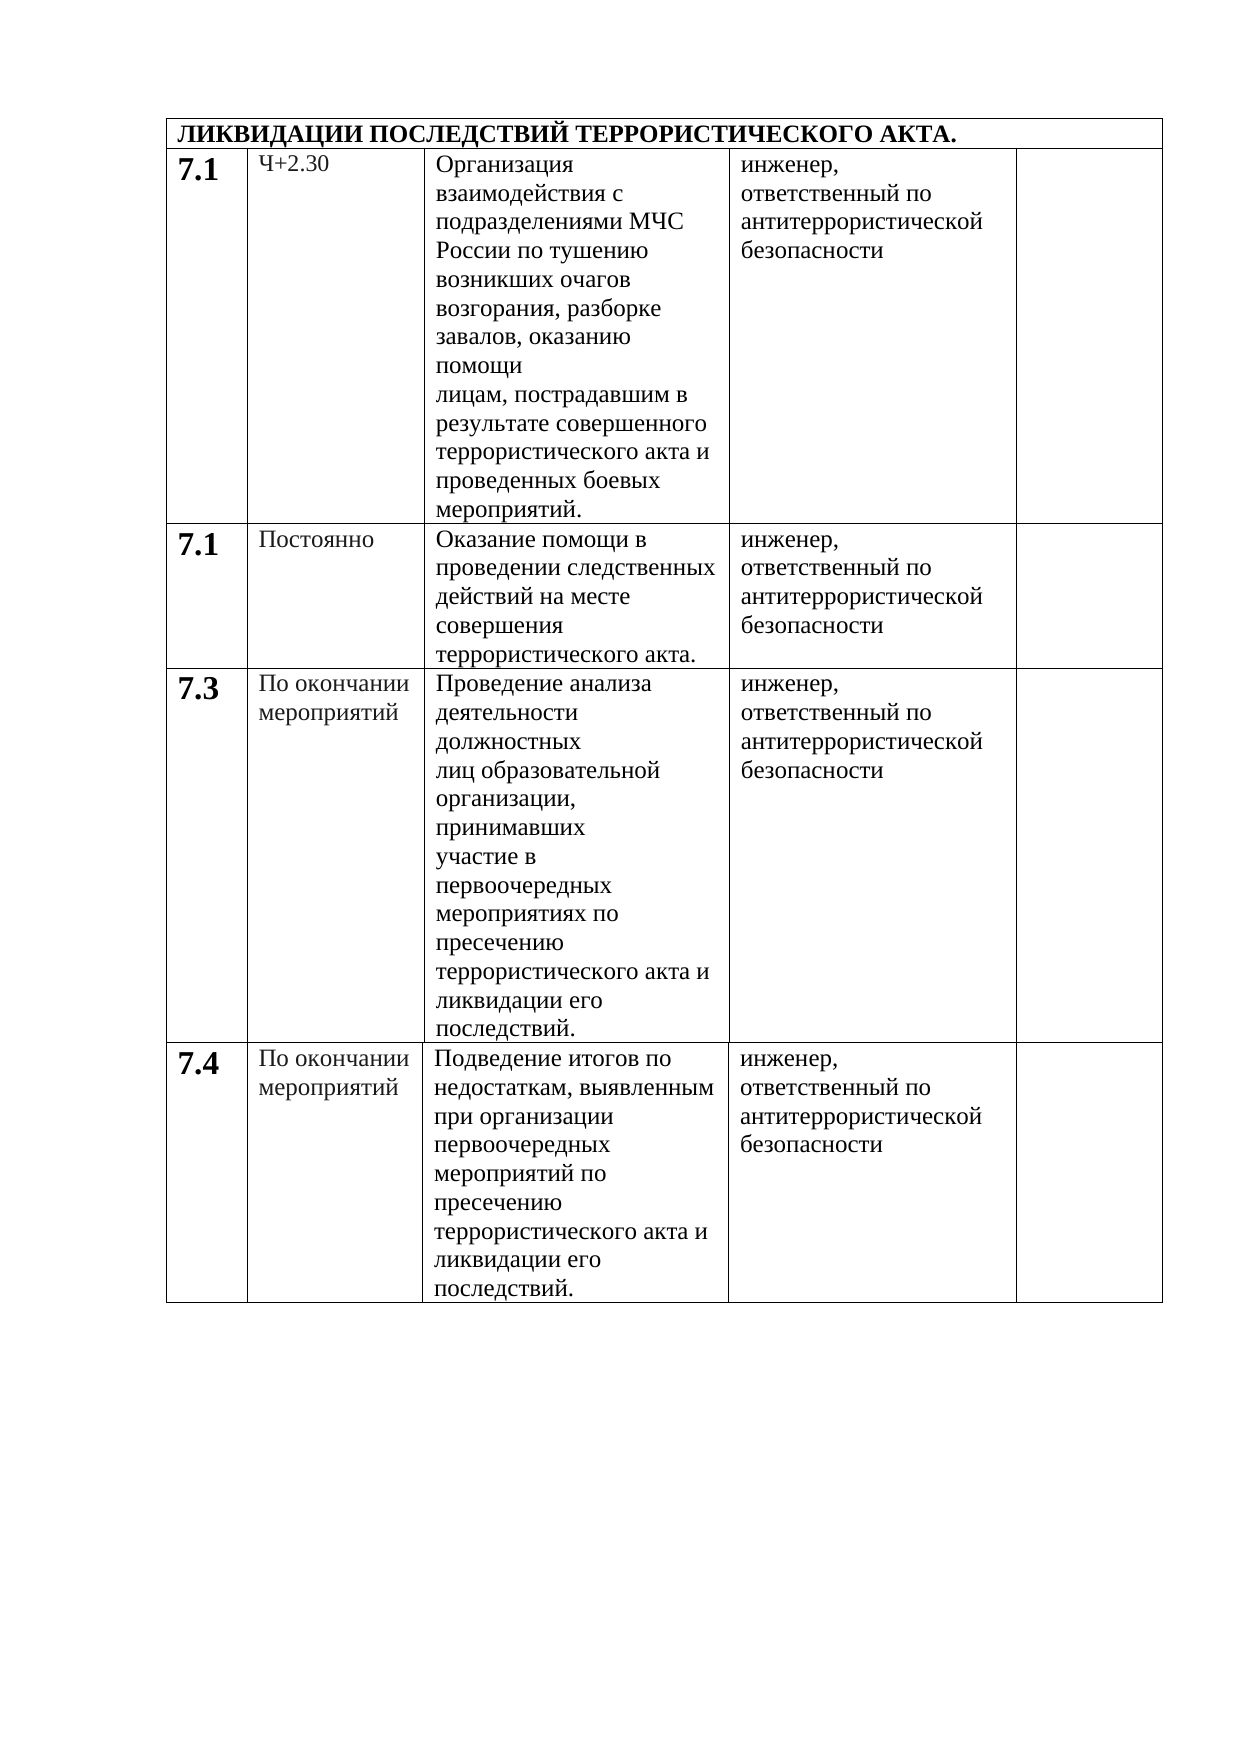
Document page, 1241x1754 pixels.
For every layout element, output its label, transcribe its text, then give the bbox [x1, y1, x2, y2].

table_cell инженер, ответственный по антитеррористической безопасности [730, 669, 1016, 1042]
table_cell 7.3 [167, 669, 247, 1042]
table_cell Ч+2.30 [248, 149, 424, 523]
table_cell инженер, ответственный по антитеррористической безопасности [730, 524, 1016, 667]
table_cell инженер, ответственный по антитеррористической безопасности [729, 1043, 1016, 1302]
table_cell 7.4 [167, 1043, 247, 1302]
table_cell Проведение анализа деятельности должностных лиц образовательной организации, принимавших участие в первоочередных мероприятиях по пресечению террористического акта и ликвидации его последствий. [425, 669, 729, 1042]
table_cell [1017, 524, 1162, 667]
table_cell [1017, 1043, 1162, 1302]
table_cell Постоянно [248, 524, 424, 667]
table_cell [167, 119, 1162, 148]
table_cell Подведение итогов по недостаткам, выявленным при организации первоочередных мероприятий по пресечению террористического акта и ликвидации его последствий. [423, 1043, 728, 1302]
table_cell 7.1 [167, 149, 247, 523]
table_cell [1017, 149, 1162, 523]
table_cell [1017, 669, 1162, 1042]
table_cell Организация взаимодействия с подразделениями МЧС России по тушению возникших очагов возгорания, разборке завалов, оказанию помощи лицам, пострадавшим в результате совершенного террористического акта и проведенных боевых мероприятий. [425, 149, 729, 523]
table_cell Оказание помощи в проведении следственных действий на месте совершения террористического акта. [425, 524, 729, 667]
table_cell 7.1 [167, 524, 247, 667]
table_cell По окончании мероприятий [248, 669, 424, 1042]
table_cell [730, 149, 1016, 523]
table_cell По окончании мероприятий [248, 1043, 422, 1302]
